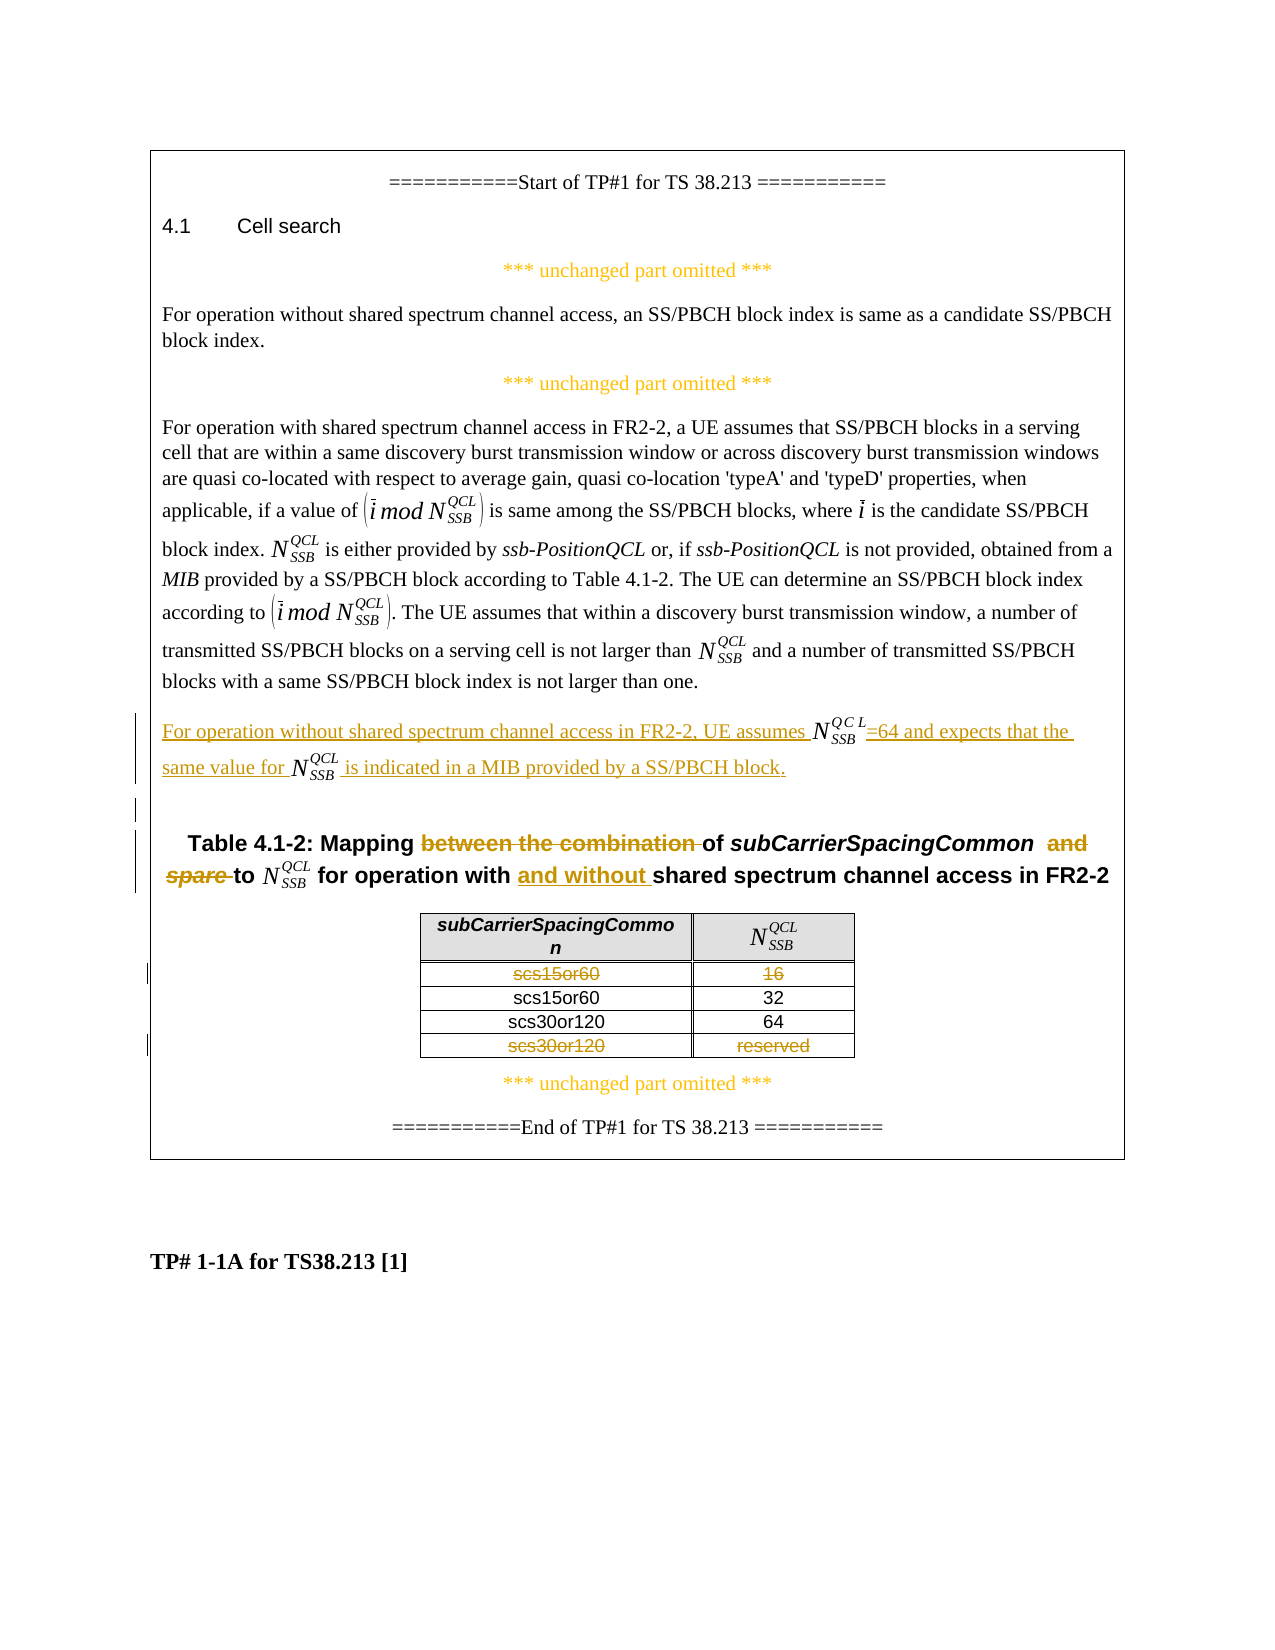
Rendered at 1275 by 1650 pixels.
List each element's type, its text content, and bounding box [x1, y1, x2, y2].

text TP# 1-1A for TS38.213 [1] [150, 1248, 1125, 1275]
table_header ===========Start of TP#1 for TS 38.213 =========== 4.1 Cell search *** unchanged part omitted *** For operation without shared spectrum channel access, an SS/PBCH block index is same as a candidate SS/PBCH block index. *** unchanged part omitted *** For operation with shared spectrum channel access in FR2-2, a UE assumes that SS/PBCH blocks in a serving cell that are within a same discovery burst transmission window or across discovery burst transmission windows are quasi co-located with respect to average gain, quasi co-location 'typeA' and 'typeD' properties, when applicable, if a value of is same among the SS/PBCH blocks, where is the candidate SS/PBCH block index. is either provided by ssb-PositionQCL or, if ssb-PositionQCL is not provided, obtained from a MIB provided by a SS/PBCH block according to Table 4.1-2. The UE can determine an SS/PBCH block index according to . The UE assumes that within a discovery burst transmission window, a number of transmitted SS/PBCH blocks on a serving cell is not larger than and a number of transmitted SS/PBCH blocks with a same SS/PBCH block index is not larger than one. Table 4.1-2: Mapping of subCarrierSpacingCommon to for operation with shared spectrum channel access in FR2-2 *** unchanged part omitted *** ===========End of TP#1 for TS 38.213 =========== [151, 151, 1124, 1159]
